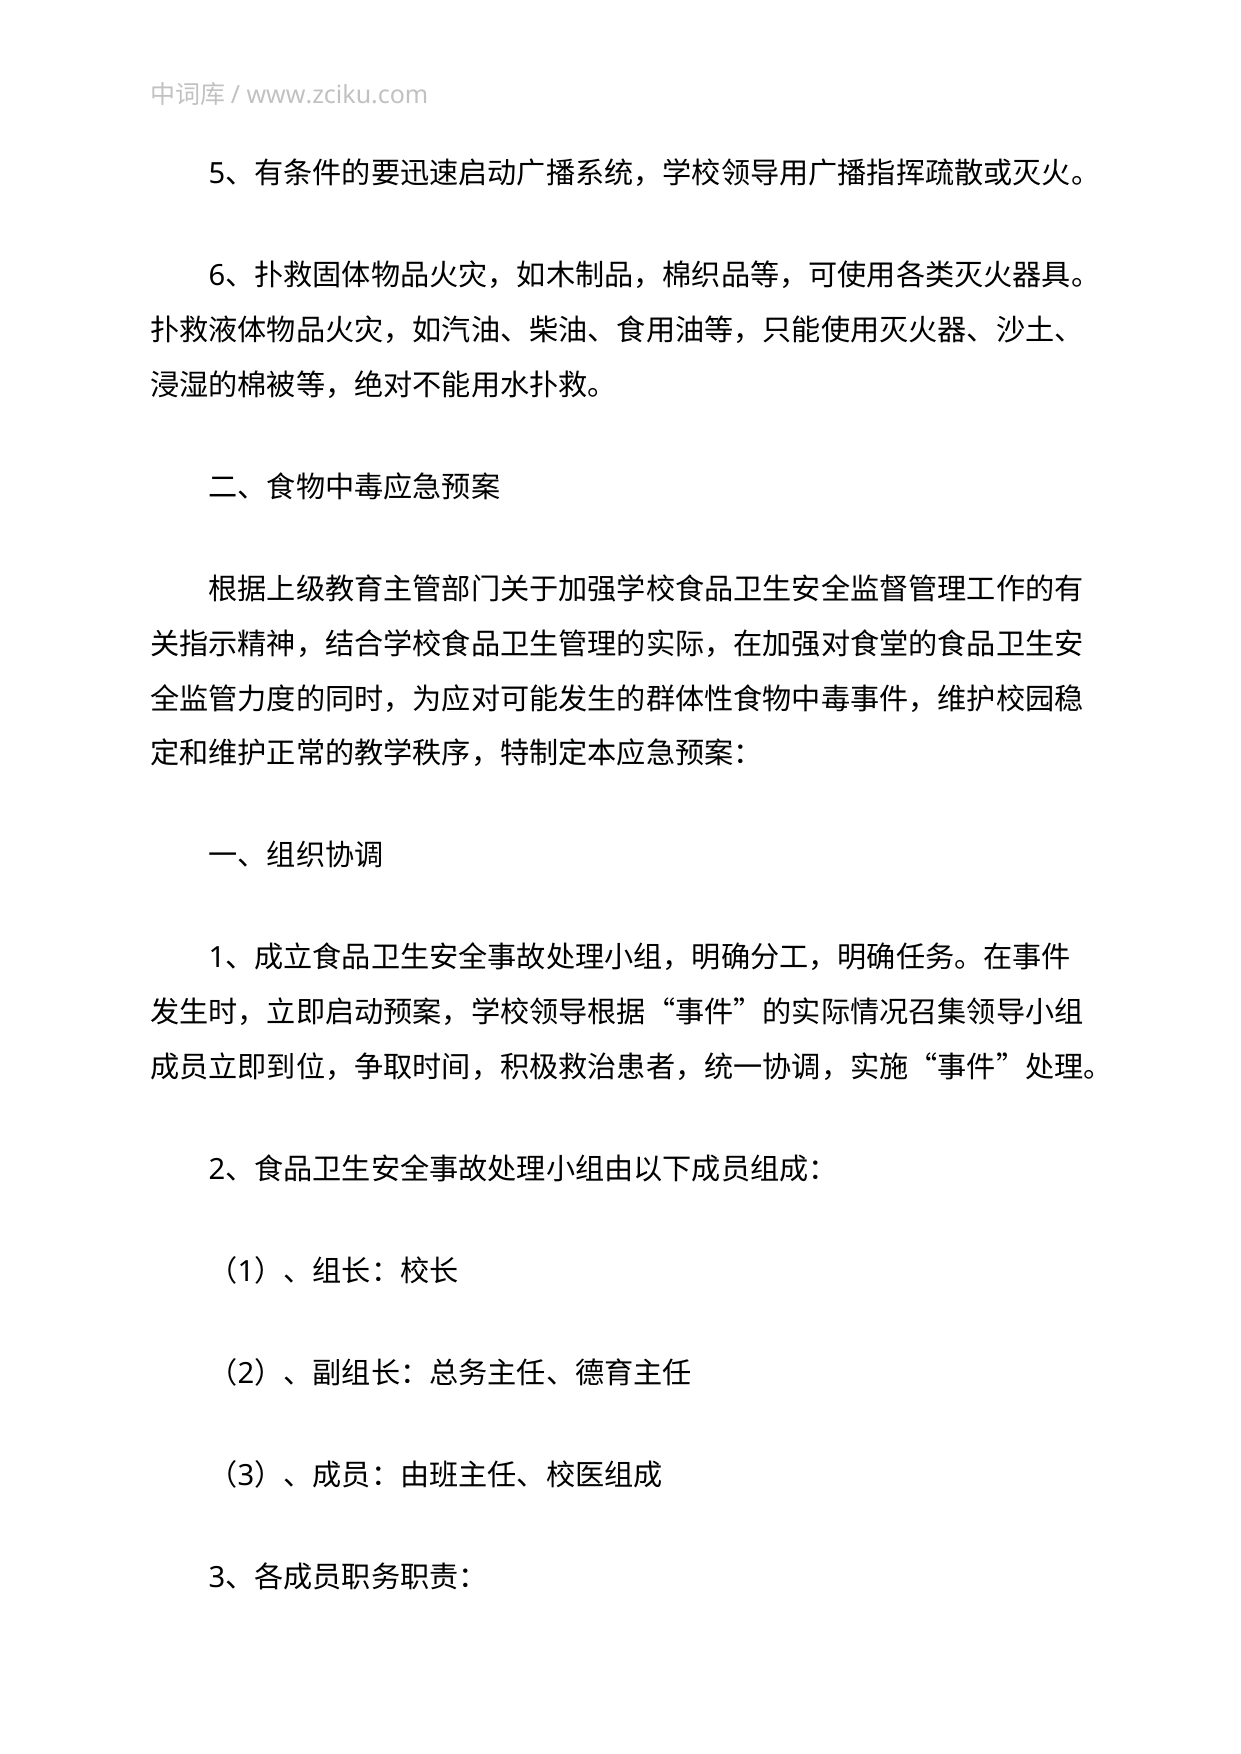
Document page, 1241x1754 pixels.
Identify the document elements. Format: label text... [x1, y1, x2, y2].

text 2、食品卫生安全事故处理小组由以下成员组成： [150, 1145, 1090, 1188]
text 一、组织协调 [150, 832, 1090, 874]
text 3、各成员职务职责： [150, 1553, 1090, 1596]
text （3）、成员：由班主任、校医组成 [150, 1451, 1090, 1494]
text 6、扑救固体物品火灾，如木制品，棉织品等，可使用各类灭火器具。扑救液体物品火灾，如汽油、柴油、食用油等，只能使用灭火器、沙土、浸湿的棉被等，绝对不能用水扑救。 [150, 252, 1090, 404]
text 1、成立食品卫生安全事故处理小组，明确分工，明确任务。在事件发生时，立即启动预案，学校领导根据“事件”的实际情况召集领导小组成员立即到位，争取时间，积极救治患者，统一协调，实施“事件”处理。 [150, 934, 1090, 1086]
text 根据上级教育主管部门关于加强学校食品卫生安全监督管理工作的有关指示精神，结合学校食品卫生管理的实际，在加强对食堂的食品卫生安全监管力度的同时，为应对可能发生的群体性食物中毒事件，维护校园稳定和维护正常的教学秩序，特制定本应急预案： [150, 565, 1090, 772]
text 二、食物中毒应急预案 [150, 464, 1090, 506]
text （2）、副组长：总务主任、德育主任 [150, 1349, 1090, 1392]
text （1）、组长：校长 [150, 1247, 1090, 1290]
text 5、有条件的要迅速启动广播系统，学校领导用广播指挥疏散或灭火。 [150, 150, 1090, 192]
